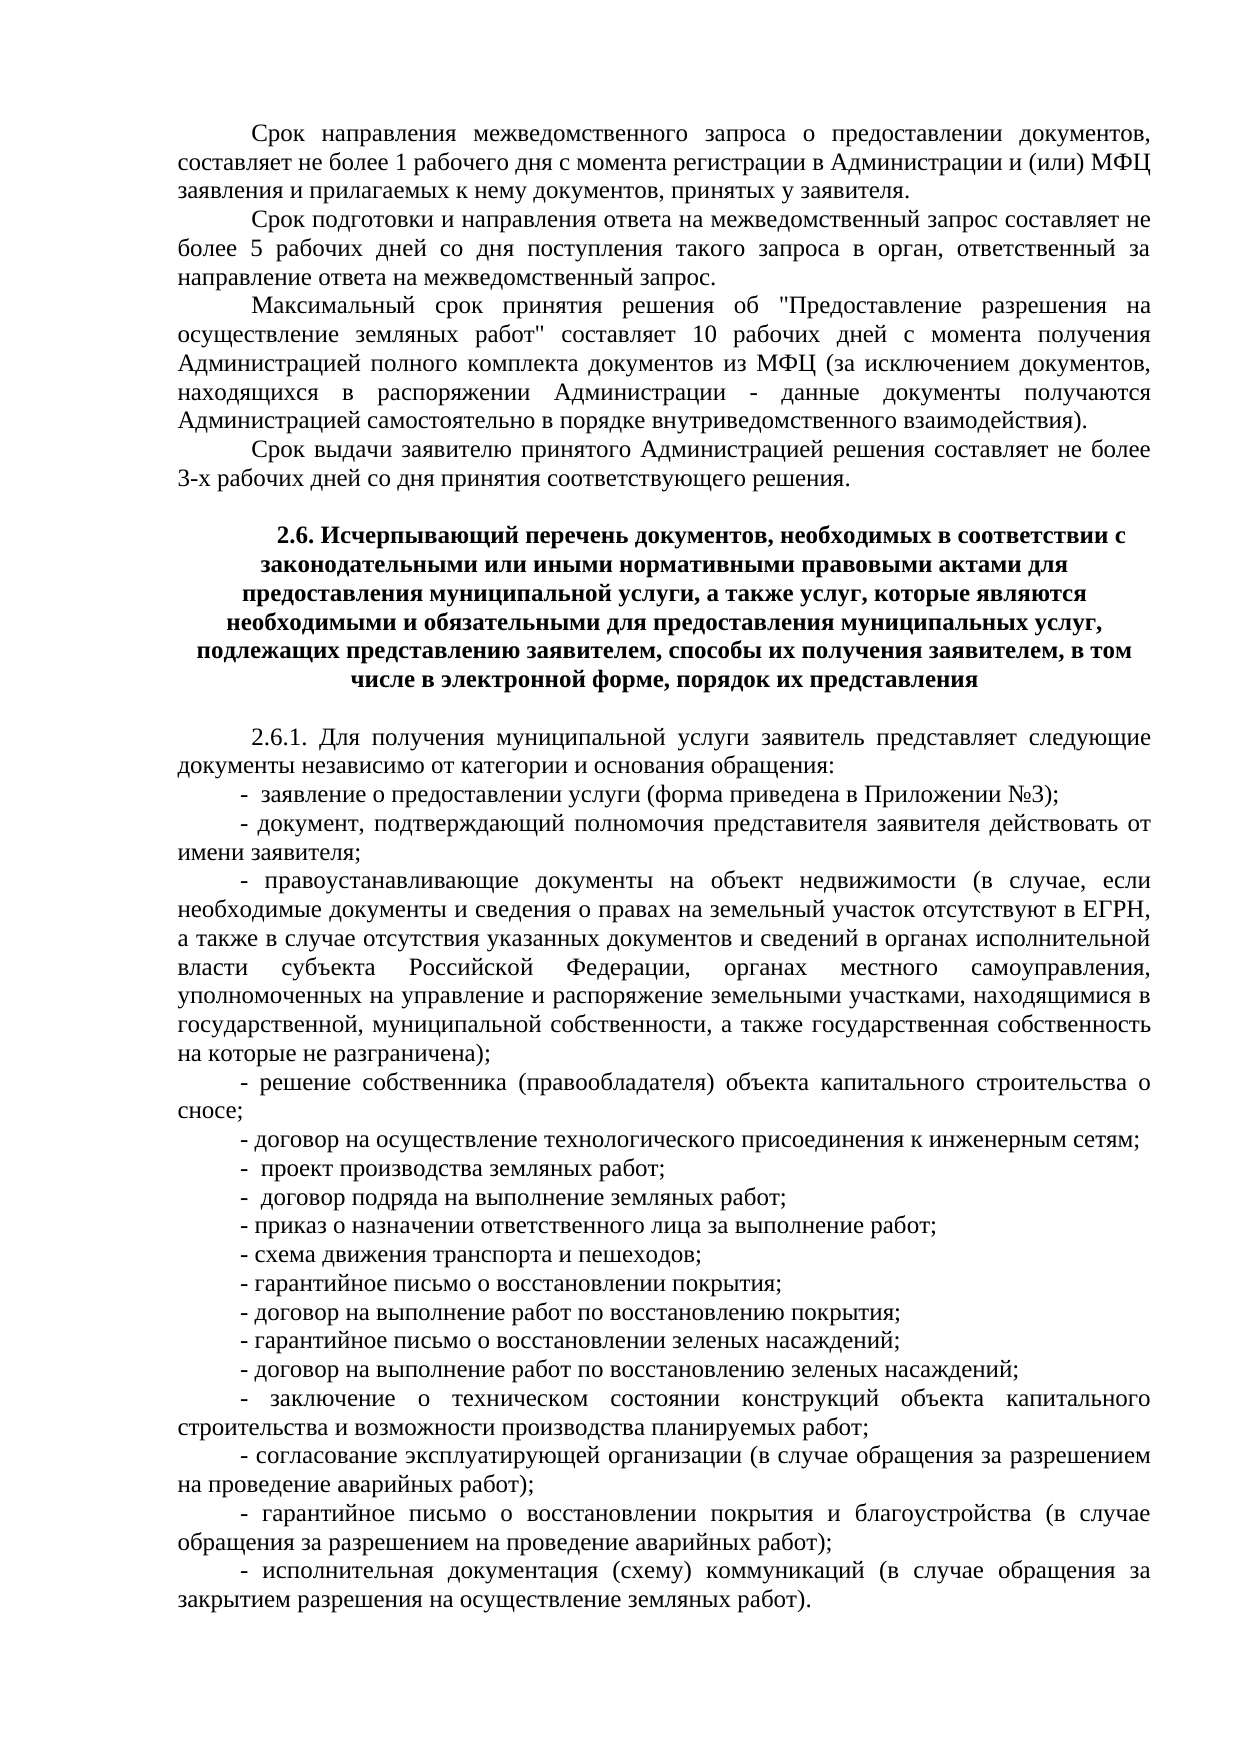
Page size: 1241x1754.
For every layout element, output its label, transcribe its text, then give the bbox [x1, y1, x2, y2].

text - исполнительная документация (схему) коммуникаций (в случае обращения за закрытием разрешения на осуществление земляных работ). [177, 1556, 1152, 1613]
text 2.6. Исчерпывающий перечень документов, необходимых в соответствии с законодательными или иными нормативными правовыми актами для предоставления муниципальной услуги, а также услуг, которые являются необходимыми и обязательными для предоставления муниципальных услуг, подлежащих представлению заявителем, способы их получения заявителем, в том числе в электронной форме, порядок их представления [177, 521, 1152, 693]
text - договор на выполнение работ по восстановлению покрытия; [177, 1297, 1152, 1326]
text - гарантийное письмо о восстановлении зеленых насаждений; [177, 1326, 1152, 1354]
text - договор на осуществление технологического присоединения к инженерным сетям; [177, 1124, 1152, 1153]
text - решение собственника (правообладателя) объекта капитального строительства о сносе; [177, 1067, 1152, 1124]
text - заключение о техническом состоянии конструкций объекта капитального строительства и возможности производства планируемых работ; [177, 1383, 1152, 1441]
text - проект производства земляных работ; [177, 1153, 1152, 1182]
text - договор на выполнение работ по восстановлению зеленых насаждений; [177, 1354, 1152, 1383]
text - договор подряда на выполнение земляных работ; [177, 1182, 1152, 1211]
text - документ, подтверждающий полномочия представителя заявителя действовать от имени заявителя; [177, 808, 1152, 866]
text - правоустанавливающие документы на объект недвижимости (в случае, если необходимые документы и сведения о правах на земельный участок отсутствуют в ЕГРН, а также в случае отсутствия указанных документов и сведений в органах исполнительной власти субъекта Российской Федерации, органах местного самоуправления, уполномоченных на управление и распоряжение земельными участками, находящимися в государственной, муниципальной собственности, а также государственная собственность на которые не разграничена); [177, 866, 1152, 1067]
text Срок подготовки и направления ответа на межведомственный запрос составляет не более 5 рабочих дней со дня поступления такого запроса в орган, ответственный за направление ответа на межведомственный запрос. [177, 204, 1152, 291]
text - гарантийное письмо о восстановлении покрытия; [177, 1268, 1152, 1297]
text - схема движения транспорта и пешеходов; [177, 1239, 1152, 1268]
text Срок выдачи заявителю принятого Администрацией решения составляет не более 3-х рабочих дней со дня принятия соответствующего решения. [177, 434, 1152, 492]
text - заявление о предоставлении услуги (форма приведена в Приложении №3); [177, 779, 1152, 808]
text Срок направления межведомственного запроса о предоставлении документов, составляет не более 1 рабочего дня с момента регистрации в Администрации и (или) МФЦ заявления и прилагаемых к нему документов, принятых у заявителя. [177, 118, 1152, 204]
text 2.6.1. Для получения муниципальной услуги заявитель представляет следующие документы независимо от категории и основания обращения: [177, 722, 1152, 779]
text - приказ о назначении ответственного лица за выполнение работ; [177, 1211, 1152, 1239]
text - согласование эксплуатирующей организации (в случае обращения за разрешением на проведение аварийных работ); [177, 1441, 1152, 1498]
text - гарантийное письмо о восстановлении покрытия и благоустройства (в случае обращения за разрешением на проведение аварийных работ); [177, 1498, 1152, 1556]
text Максимальный срок принятия решения об "Предоставление разрешения на осуществление земляных работ" составляет 10 рабочих дней с момента получения Администрацией полного комплекта документов из МФЦ (за исключением документов, находящихся в распоряжении Администрации - данные документы получаются Администрацией самостоятельно в порядке внутриведомственного взаимодействия). [177, 291, 1152, 434]
